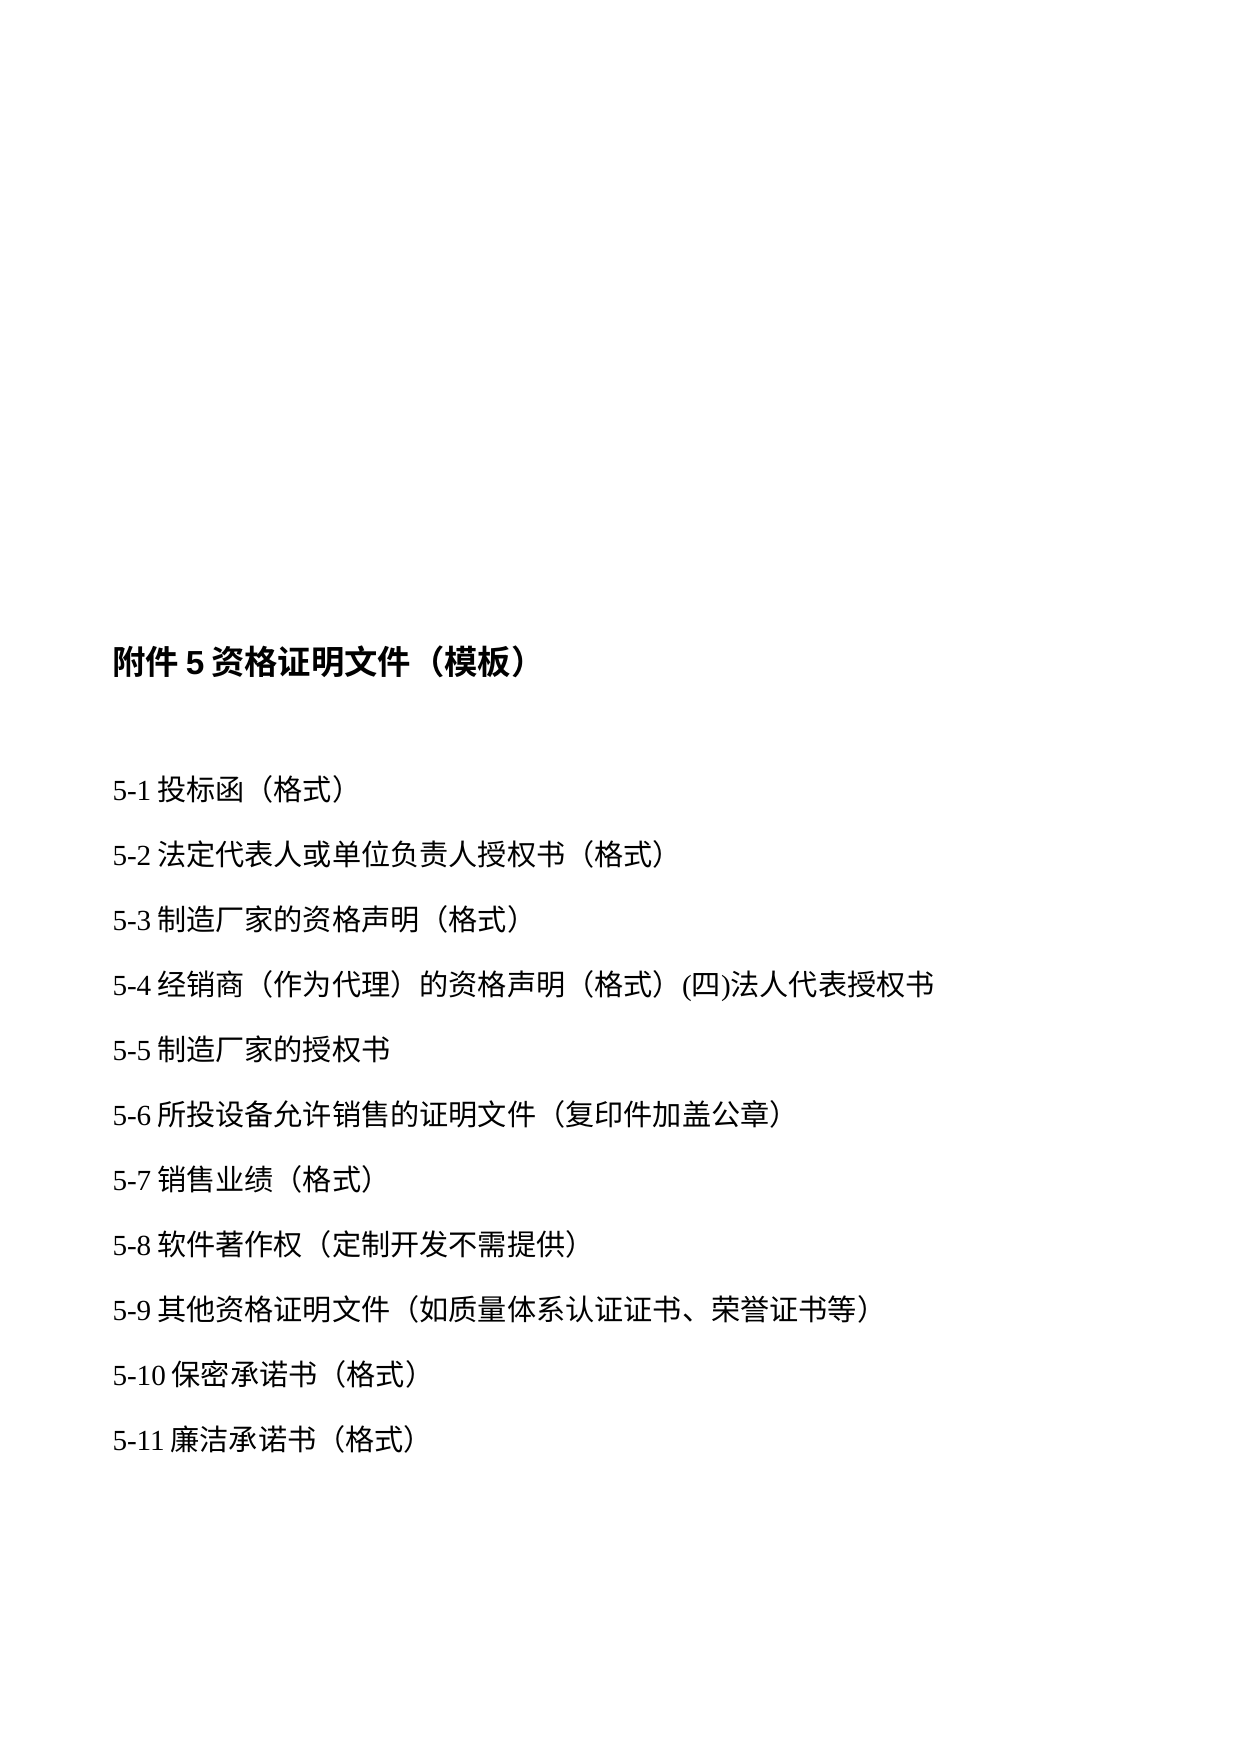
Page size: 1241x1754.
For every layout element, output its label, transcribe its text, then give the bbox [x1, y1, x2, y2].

text 5-1投标函（格式） [112, 755, 1128, 820]
text 5-8软件著作权（定制开发不需提供） [112, 1210, 1128, 1275]
text 5-3制造厂家的资格声明（格式） [112, 885, 1128, 950]
text 5-11廉洁承诺书（格式） [112, 1405, 1128, 1470]
text 5-6所投设备允许销售的证明文件（复印件加盖公章） [112, 1080, 1128, 1145]
text 5-5制造厂家的授权书 [112, 1015, 1128, 1080]
text 5-2法定代表人或单位负责人授权书（格式） [112, 820, 1128, 885]
text 5-4经销商（作为代理）的资格声明（格式）(四)法人代表授权书 [112, 950, 1128, 1015]
subtitle 附件5资格证明文件（模板） [112, 628, 1128, 693]
text 5-9其他资格证明文件（如质量体系认证证书、荣誉证书等） [112, 1275, 1128, 1340]
text 5-10保密承诺书（格式） [112, 1340, 1128, 1405]
text 5-7销售业绩（格式） [112, 1145, 1128, 1210]
